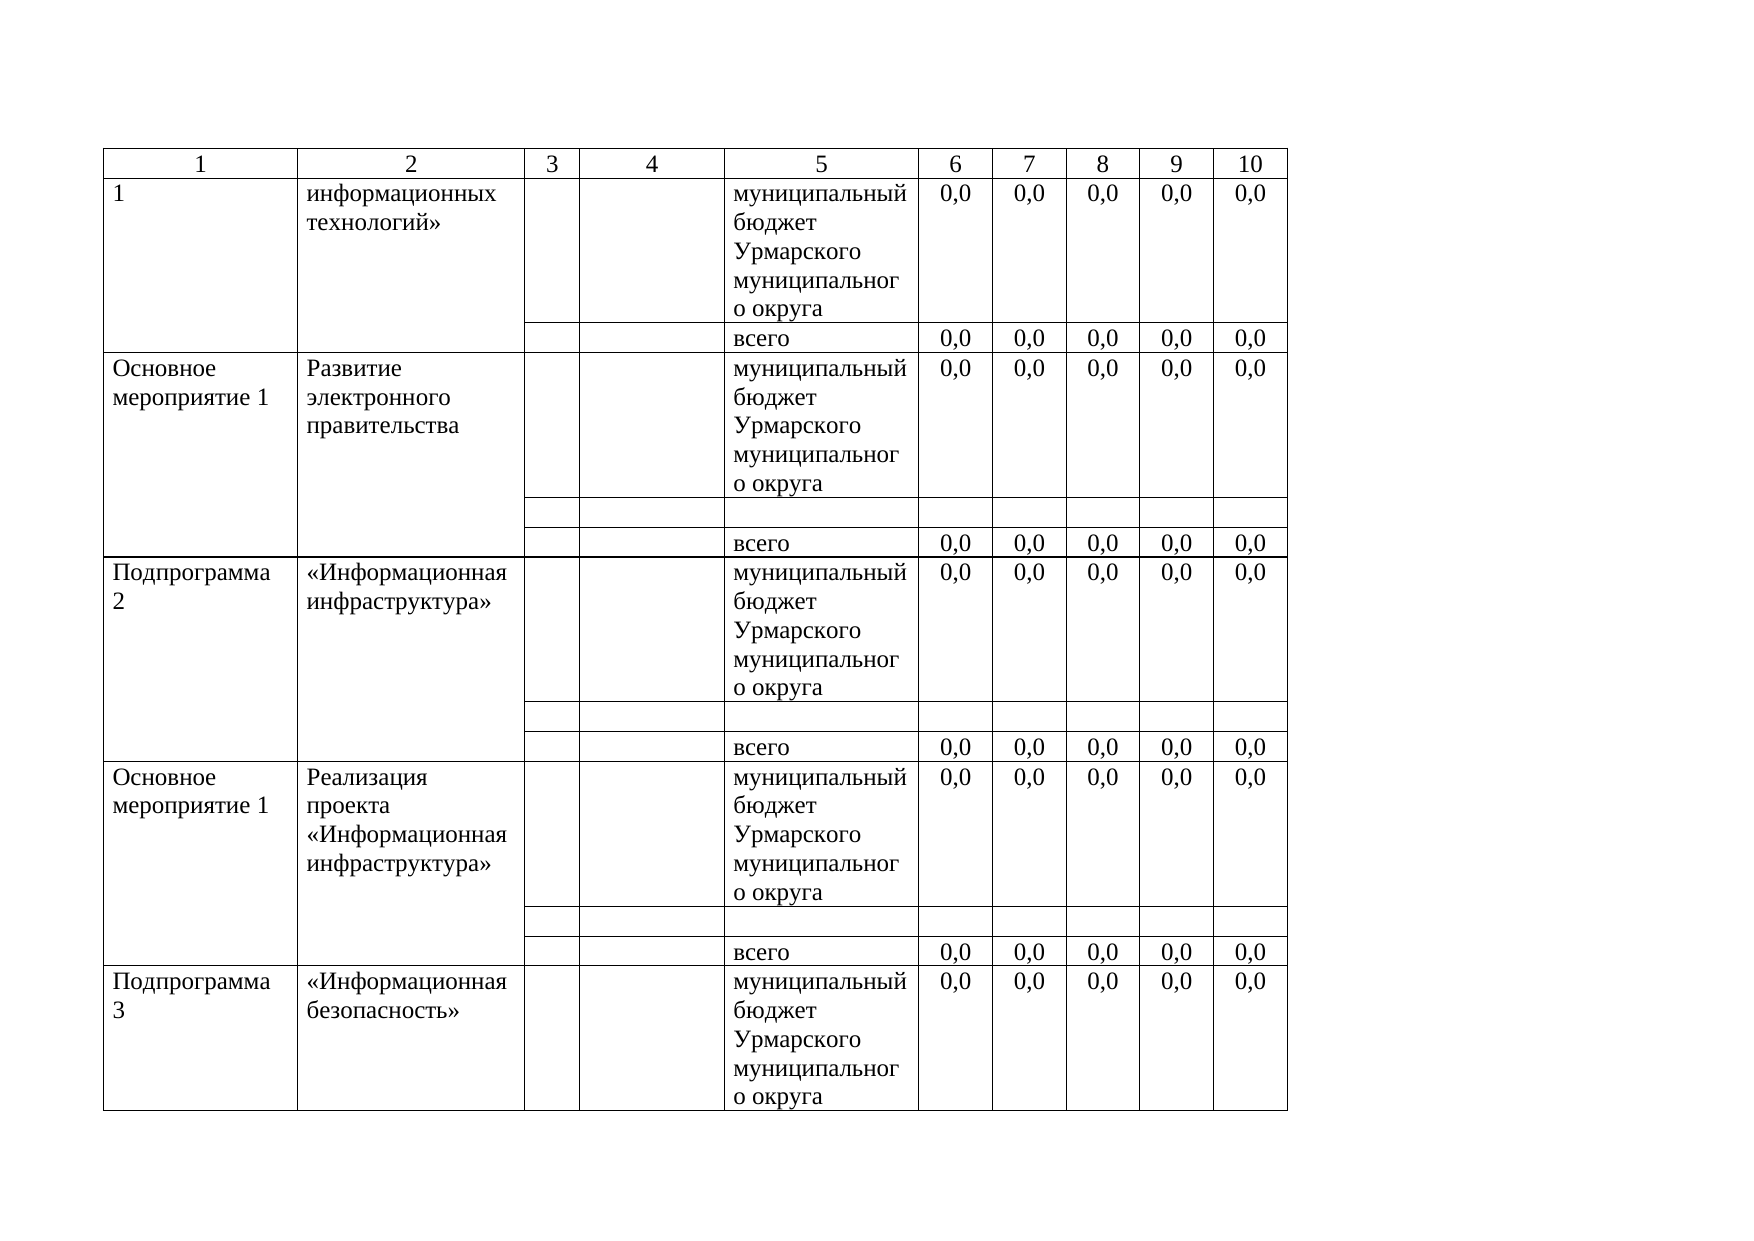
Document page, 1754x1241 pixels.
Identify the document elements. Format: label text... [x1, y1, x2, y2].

table_cell [525, 323, 579, 352]
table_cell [725, 966, 918, 1110]
table_cell [725, 907, 918, 936]
table_cell [1214, 702, 1287, 731]
table_cell [580, 937, 724, 965]
table_cell 0,0 [919, 353, 992, 497]
table_cell [580, 907, 724, 936]
table_cell [525, 762, 579, 906]
table_cell 0,0 [919, 558, 992, 701]
table_cell 0,0 [1140, 323, 1213, 352]
table_cell [580, 528, 724, 556]
table_header 4 [580, 149, 724, 177]
table_cell 0,0 [1140, 937, 1213, 965]
table_cell всего [725, 528, 918, 556]
table_cell «Информационная инфраструктура» [298, 558, 524, 761]
table_cell [580, 498, 724, 527]
table_cell 0,0 [1140, 558, 1213, 701]
table_cell 0,0 [1214, 179, 1287, 322]
table_cell [725, 498, 918, 527]
table_cell 0,0 [919, 762, 992, 906]
table_cell всего [725, 937, 918, 965]
table_header 10 [1214, 149, 1287, 177]
table_cell 0,0 [993, 762, 1066, 906]
table_cell [1140, 702, 1213, 731]
table_cell [580, 179, 724, 322]
table_cell [525, 702, 579, 731]
table_cell [580, 732, 724, 761]
table_cell «Информационная безопасность» [298, 966, 524, 1110]
table_cell Подпрограмма 1 [104, 179, 297, 352]
table_cell 0,0 [993, 179, 1066, 322]
table_cell 0,0 [1067, 323, 1139, 352]
table_header 1 [104, 149, 297, 177]
table_cell [1067, 907, 1139, 936]
table_cell 0,0 [993, 732, 1066, 761]
table_cell 0,0 [1140, 353, 1213, 497]
table_cell [1067, 702, 1139, 731]
table_header 8 [1067, 149, 1139, 177]
table_cell 0,0 [919, 732, 992, 761]
table_cell [1140, 498, 1213, 527]
table_header 2 [298, 149, 524, 177]
table_cell 0,0 [993, 323, 1066, 352]
table_cell 0,0 [993, 528, 1066, 556]
table_cell 0,0 [1067, 937, 1139, 965]
table_cell 0,0 [1140, 528, 1213, 556]
table_cell [580, 323, 724, 352]
table_cell [919, 907, 992, 936]
table_header 5 [725, 149, 918, 177]
table_cell [725, 702, 918, 731]
table_cell [993, 907, 1066, 936]
table_cell всего [725, 323, 918, 352]
table_cell 0,0 [993, 558, 1066, 701]
table_cell [525, 966, 579, 1110]
table_cell Реализация проекта «Информационная инфраструктура» [298, 762, 524, 965]
table_cell [525, 937, 579, 965]
table_cell 0,0 [1067, 528, 1139, 556]
table_cell 0,0 [1140, 966, 1213, 1110]
table_cell 0,0 [1214, 323, 1287, 352]
table_cell «Развитие информационных технологий» [298, 179, 524, 352]
table_header 6 [919, 149, 992, 177]
table_cell [525, 528, 579, 556]
table_cell [580, 762, 724, 906]
table_cell [580, 702, 724, 731]
table_cell 0,0 [1067, 762, 1139, 906]
table_header 7 [993, 149, 1066, 177]
table_cell 0,0 [1140, 179, 1213, 322]
table_cell 0,0 [1214, 732, 1287, 761]
table_cell 0,0 [1214, 966, 1287, 1110]
table_cell 0,0 [1214, 353, 1287, 497]
table_cell [1067, 498, 1139, 527]
table_cell [525, 498, 579, 527]
table_cell 0,0 [993, 937, 1066, 965]
table_cell 0,0 [1067, 353, 1139, 497]
table_cell 0,0 [1067, 966, 1139, 1110]
table_cell 0,0 [919, 179, 992, 322]
table_cell [525, 353, 579, 497]
table_cell 0,0 [1067, 179, 1139, 322]
table_cell 0,0 [919, 528, 992, 556]
table_cell [525, 558, 579, 701]
table_cell Развитие электронного правительства [298, 353, 524, 556]
table_cell [580, 558, 724, 701]
table_cell 0,0 [993, 353, 1066, 497]
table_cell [725, 179, 918, 322]
table_cell 0,0 [1214, 937, 1287, 965]
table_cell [725, 353, 918, 497]
table_cell 0,0 [1067, 558, 1139, 701]
table_cell 0,0 [1067, 732, 1139, 761]
table_header 3 [525, 149, 579, 177]
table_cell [725, 762, 918, 906]
table_cell [580, 966, 724, 1110]
table_cell [525, 907, 579, 936]
table_cell 0,0 [1214, 558, 1287, 701]
table_cell 0,0 [919, 323, 992, 352]
table_cell всего [725, 732, 918, 761]
table_cell 0,0 [993, 966, 1066, 1110]
table_cell Основное мероприятие 1 [104, 353, 297, 556]
table_cell [525, 179, 579, 322]
table_cell [1214, 907, 1287, 936]
table_cell Основное мероприятие 1 [104, 762, 297, 965]
table_cell [525, 732, 579, 761]
table_cell [919, 702, 992, 731]
table_cell 0,0 [1140, 762, 1213, 906]
table_cell [993, 702, 1066, 731]
table_cell 0,0 [1214, 762, 1287, 906]
table_cell муниципальный бюджет Урмарского муниципального округа [725, 558, 918, 701]
table_cell 0,0 [919, 937, 992, 965]
table_header 9 [1140, 149, 1213, 177]
table_cell [1214, 498, 1287, 527]
table_cell Подпрограмма 2 [104, 558, 297, 761]
table_cell [1140, 907, 1213, 936]
table_cell [580, 353, 724, 497]
table_cell [919, 498, 992, 527]
table_cell 0,0 [919, 966, 992, 1110]
table_cell 0,0 [1214, 528, 1287, 556]
table_cell [993, 498, 1066, 527]
table_cell 0,0 [1140, 732, 1213, 761]
table_cell Подпрограмма 3 [104, 966, 297, 1110]
